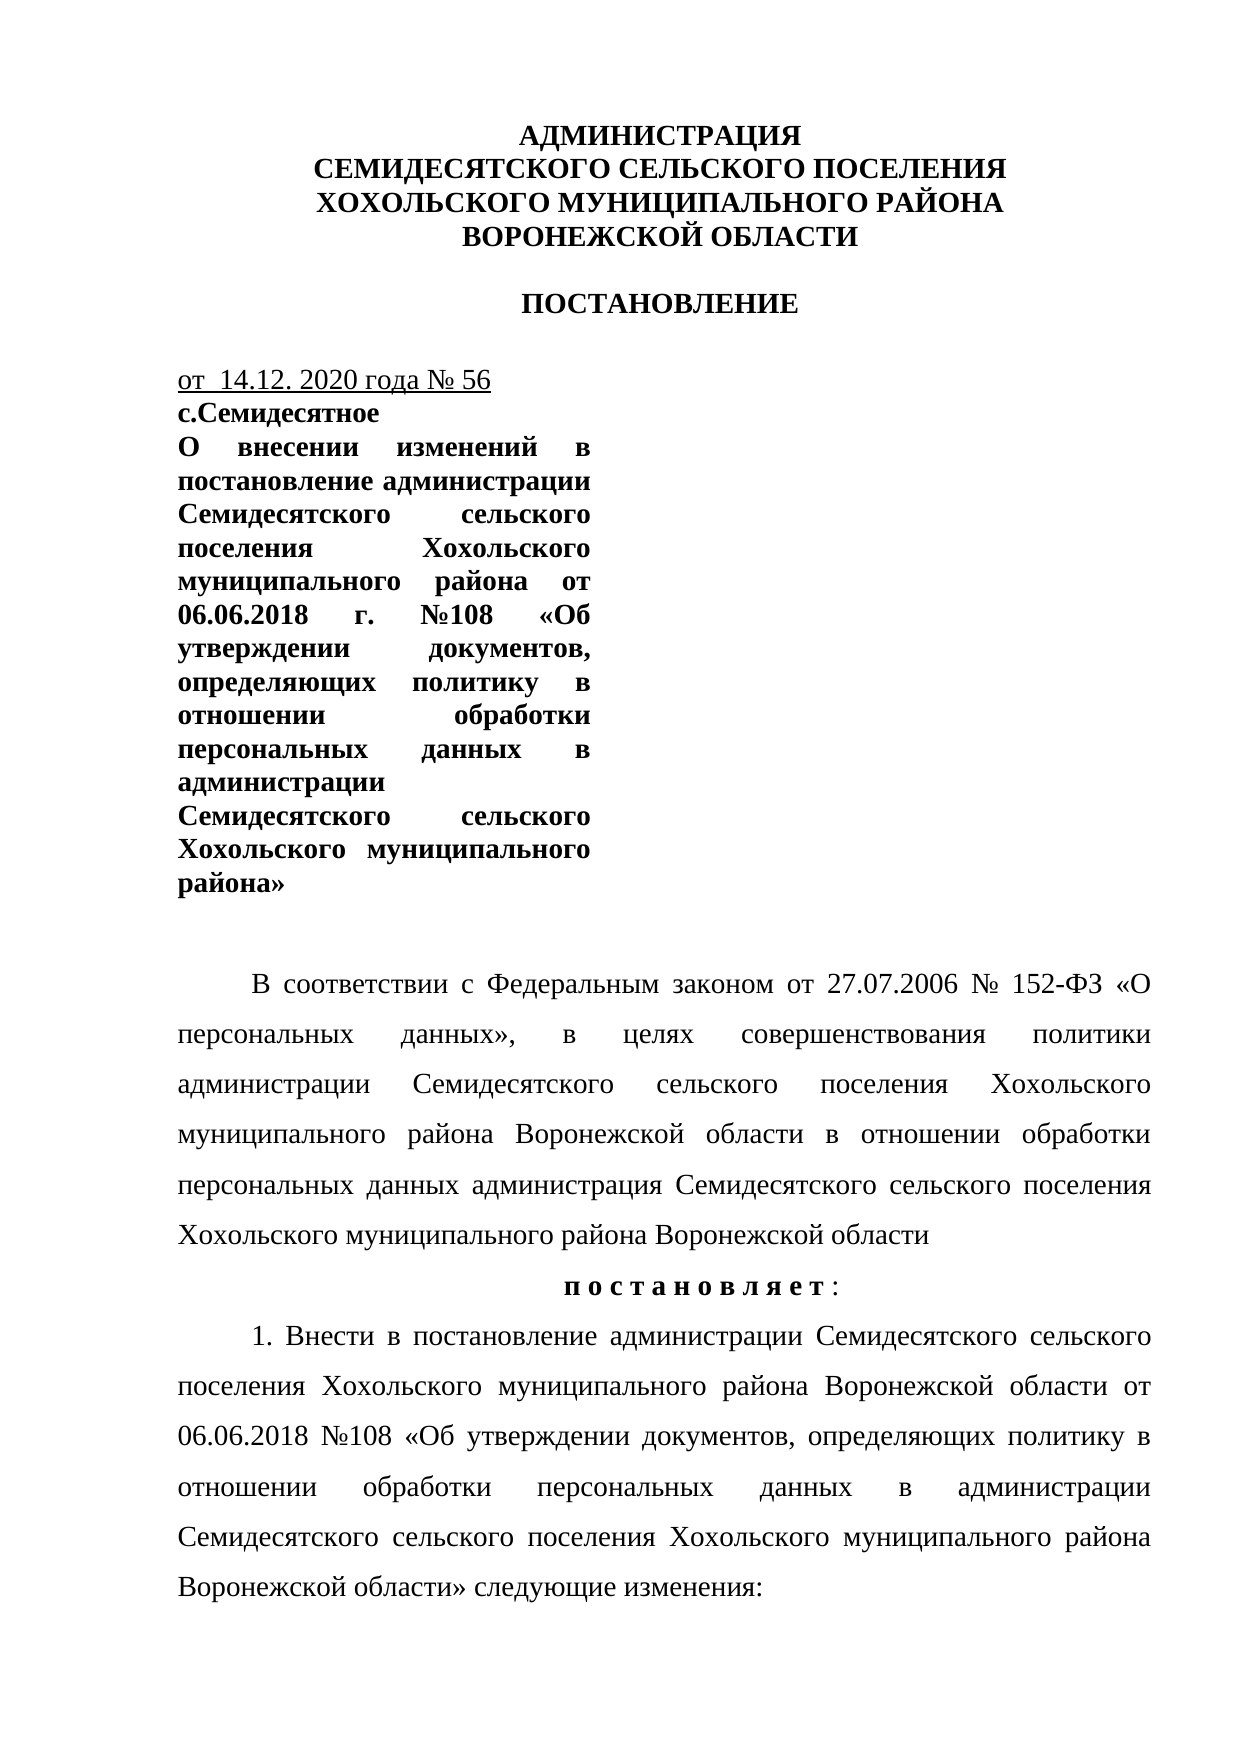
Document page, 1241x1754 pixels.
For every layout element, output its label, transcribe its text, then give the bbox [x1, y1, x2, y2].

text ВОРОНЕЖСКОЙ ОБЛАСТИ [177, 219, 1143, 252]
text 1. Внести в постановление администрации Семидесятского сельского поселения Хохольского муниципального района Воронежской области от 06.06.2018 №108 «Об утверждении документов, определяющих политику в отношении обработки персональных данных в администрации Семидесятского сельского поселения Хохольского муниципального района Воронежской области» следующие изменения: [177, 1318, 1152, 1603]
text О внесении изменений в постановление администрации Семидесятского сельского поселения Хохольского муниципального района от 06.06.2018 г. №108 «Об утверждении документов, определяющих политику в отношении обработки персональных данных в администрации Семидесятского сельского Хохольского муниципального района» [177, 429, 591, 899]
text ХОХОЛЬСКОГО МУНИЦИПАЛЬНОГО РАЙОНА [177, 185, 1143, 219]
text АДМИНИСТРАЦИЯ [177, 118, 1143, 152]
text от 14.12. 2020 года № 56 [177, 362, 1152, 396]
text п о с т а н о в л я е т : [177, 1268, 1152, 1301]
text ПОСТАНОВЛЕНИЕ [177, 286, 1143, 319]
text В соответствии с Федеральным законом от 27.07.2006 № 152-ФЗ «О персональных данных», в целях совершенствования политики администрации Семидесятского сельского поселения Хохольского муниципального района Воронежской области в отношении обработки персональных данных администрация Семидесятского сельского поселения Хохольского муниципального района Воронежской области [177, 966, 1152, 1251]
text с.Семидесятное [177, 396, 1152, 429]
text СЕМИДЕСЯТСКОГО СЕЛЬСКОГО ПОСЕЛЕНИЯ [177, 152, 1143, 185]
